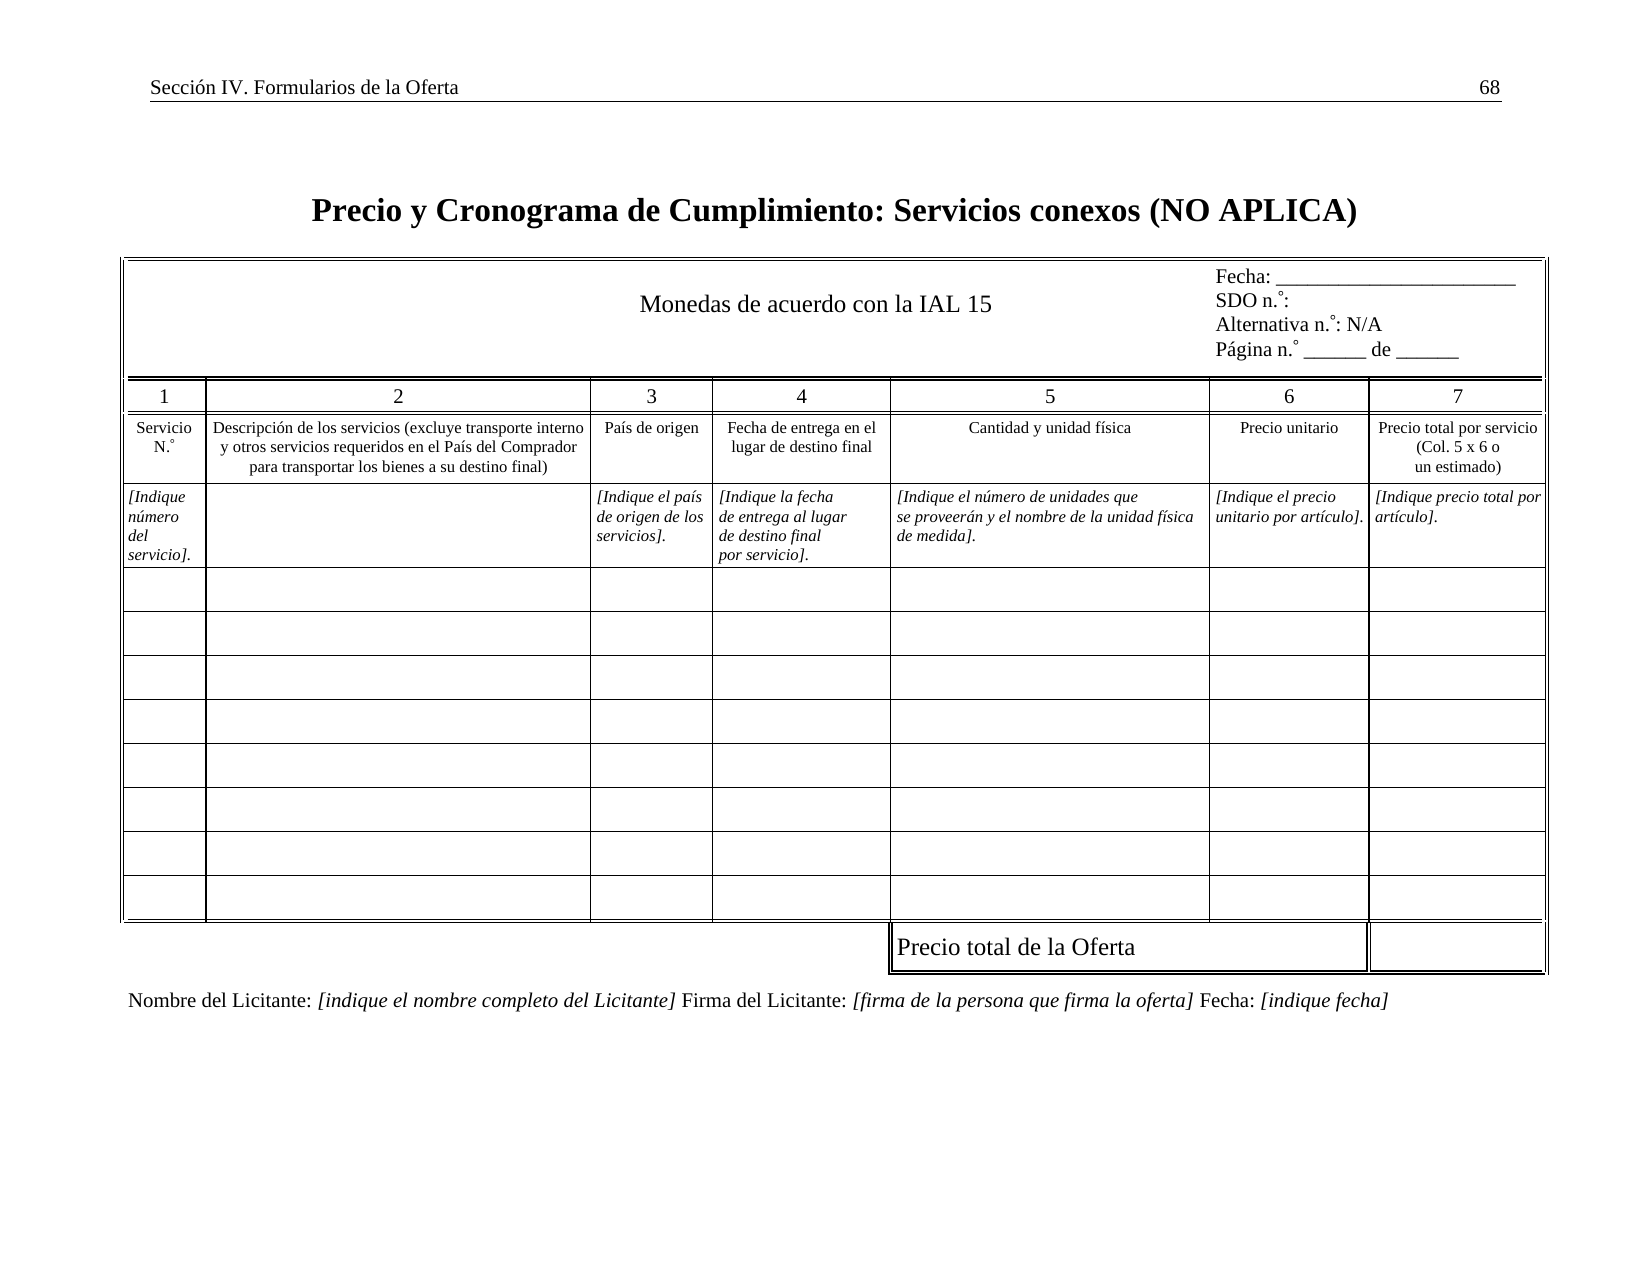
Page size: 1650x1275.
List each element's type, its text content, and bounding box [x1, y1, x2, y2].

table_cell [Indique la fecha de entrega al lugar de destino final por servicio]. [713, 484, 890, 567]
table_cell [713, 568, 890, 611]
table_cell [Indique precio total por artículo]. [1370, 484, 1545, 567]
table_cell [124, 612, 205, 655]
table_cell [207, 700, 590, 743]
table_cell Monedas de acuerdo con la IAL 15 [422, 261, 1209, 376]
table_cell [1210, 744, 1368, 787]
table_cell 1 [122, 376, 205, 411]
table_cell [Indique el precio unitario por artículo]. [1210, 484, 1368, 567]
table_cell [207, 876, 590, 918]
table_cell [124, 656, 205, 699]
table_cell [124, 832, 205, 874]
table_cell [1210, 700, 1368, 743]
table_cell [1210, 656, 1368, 699]
table_cell Nombre del Licitante: [indique el nombre completo del Licitante] Firma del Licitante: [firma de la persona que firma la oferta] Fecha: [indique fecha] [122, 970, 1547, 1022]
table_cell [Indique el país de origen de los servicios]. [591, 484, 712, 567]
table_cell [207, 484, 590, 567]
table_cell [207, 788, 590, 831]
table_cell [591, 612, 712, 655]
table_cell [124, 876, 205, 918]
table_cell [1370, 788, 1545, 831]
table_cell [124, 700, 205, 743]
table_cell Precio unitario [1210, 415, 1368, 483]
table_cell [1370, 876, 1545, 918]
table_cell 5 [891, 381, 1209, 411]
table_cell [591, 568, 712, 611]
table_cell [891, 832, 1209, 874]
table_cell [1210, 832, 1368, 874]
table_cell [713, 744, 890, 787]
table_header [122, 188, 1547, 257]
table_cell País de origen [591, 415, 712, 483]
table_cell [1210, 876, 1368, 918]
table_cell [1370, 656, 1545, 699]
table_cell [1370, 700, 1545, 743]
table_cell Cantidad y unidad física [891, 415, 1209, 483]
table_cell [891, 876, 1209, 918]
table_cell [891, 656, 1209, 699]
table_cell Precio total por servicio (Col. 5 x 6 o un estimado) [1370, 411, 1547, 483]
table_cell [Indique número del servicio]. [124, 484, 205, 567]
table_cell [713, 876, 890, 918]
table_cell [591, 876, 712, 918]
table_cell [591, 744, 712, 787]
table_cell Descripción de los servicios (excluye transporte interno y otros servicios requeridos en el País del Comprador para transportar los bienes a su destino final) [207, 415, 590, 483]
table_cell [891, 788, 1209, 831]
table_cell [124, 568, 205, 611]
table_cell [713, 656, 890, 699]
table_cell Fecha de entrega en el lugar de destino final [713, 415, 890, 483]
table_cell [207, 832, 590, 874]
table_cell [207, 612, 590, 655]
table_cell [1210, 612, 1368, 655]
table_cell [1370, 744, 1545, 787]
table_cell [713, 788, 890, 831]
table_cell 6 [1210, 381, 1368, 411]
table_cell [1210, 788, 1368, 831]
table_cell Servicio N. [122, 411, 205, 483]
table_cell 2 [207, 381, 590, 411]
table_cell [124, 788, 205, 831]
table_cell [1370, 832, 1545, 874]
table_cell [713, 612, 890, 655]
table_cell [1210, 568, 1368, 611]
table_cell [207, 744, 590, 787]
table_cell [207, 568, 590, 611]
table_cell [591, 700, 712, 743]
table_cell [Indique el número de unidades que se proveerán y el nombre de la unidad física de medida]. [891, 484, 1209, 567]
table_cell [1370, 568, 1545, 611]
table_cell [124, 744, 205, 787]
table_cell [891, 568, 1209, 611]
table_cell [891, 700, 1209, 743]
table_cell [122, 257, 422, 376]
table_cell [591, 832, 712, 874]
table_cell [713, 832, 890, 874]
table_cell 4 [713, 381, 890, 411]
table_cell Precio total de la Oferta [893, 923, 1366, 970]
table_cell [207, 656, 590, 699]
table_cell Fecha: _______________________ SDO n.: Alternativa n.: N/A Página n. ______ de ______ [1209, 257, 1547, 376]
table_cell [591, 656, 712, 699]
table_cell [891, 612, 1209, 655]
table_cell [891, 744, 1209, 787]
table_cell [122, 919, 888, 970]
table_cell [591, 788, 712, 831]
table_cell 3 [591, 381, 712, 411]
table_cell [1370, 612, 1545, 655]
table_cell [1370, 919, 1547, 970]
table_cell [713, 700, 890, 743]
table_cell 7 [1370, 376, 1547, 411]
